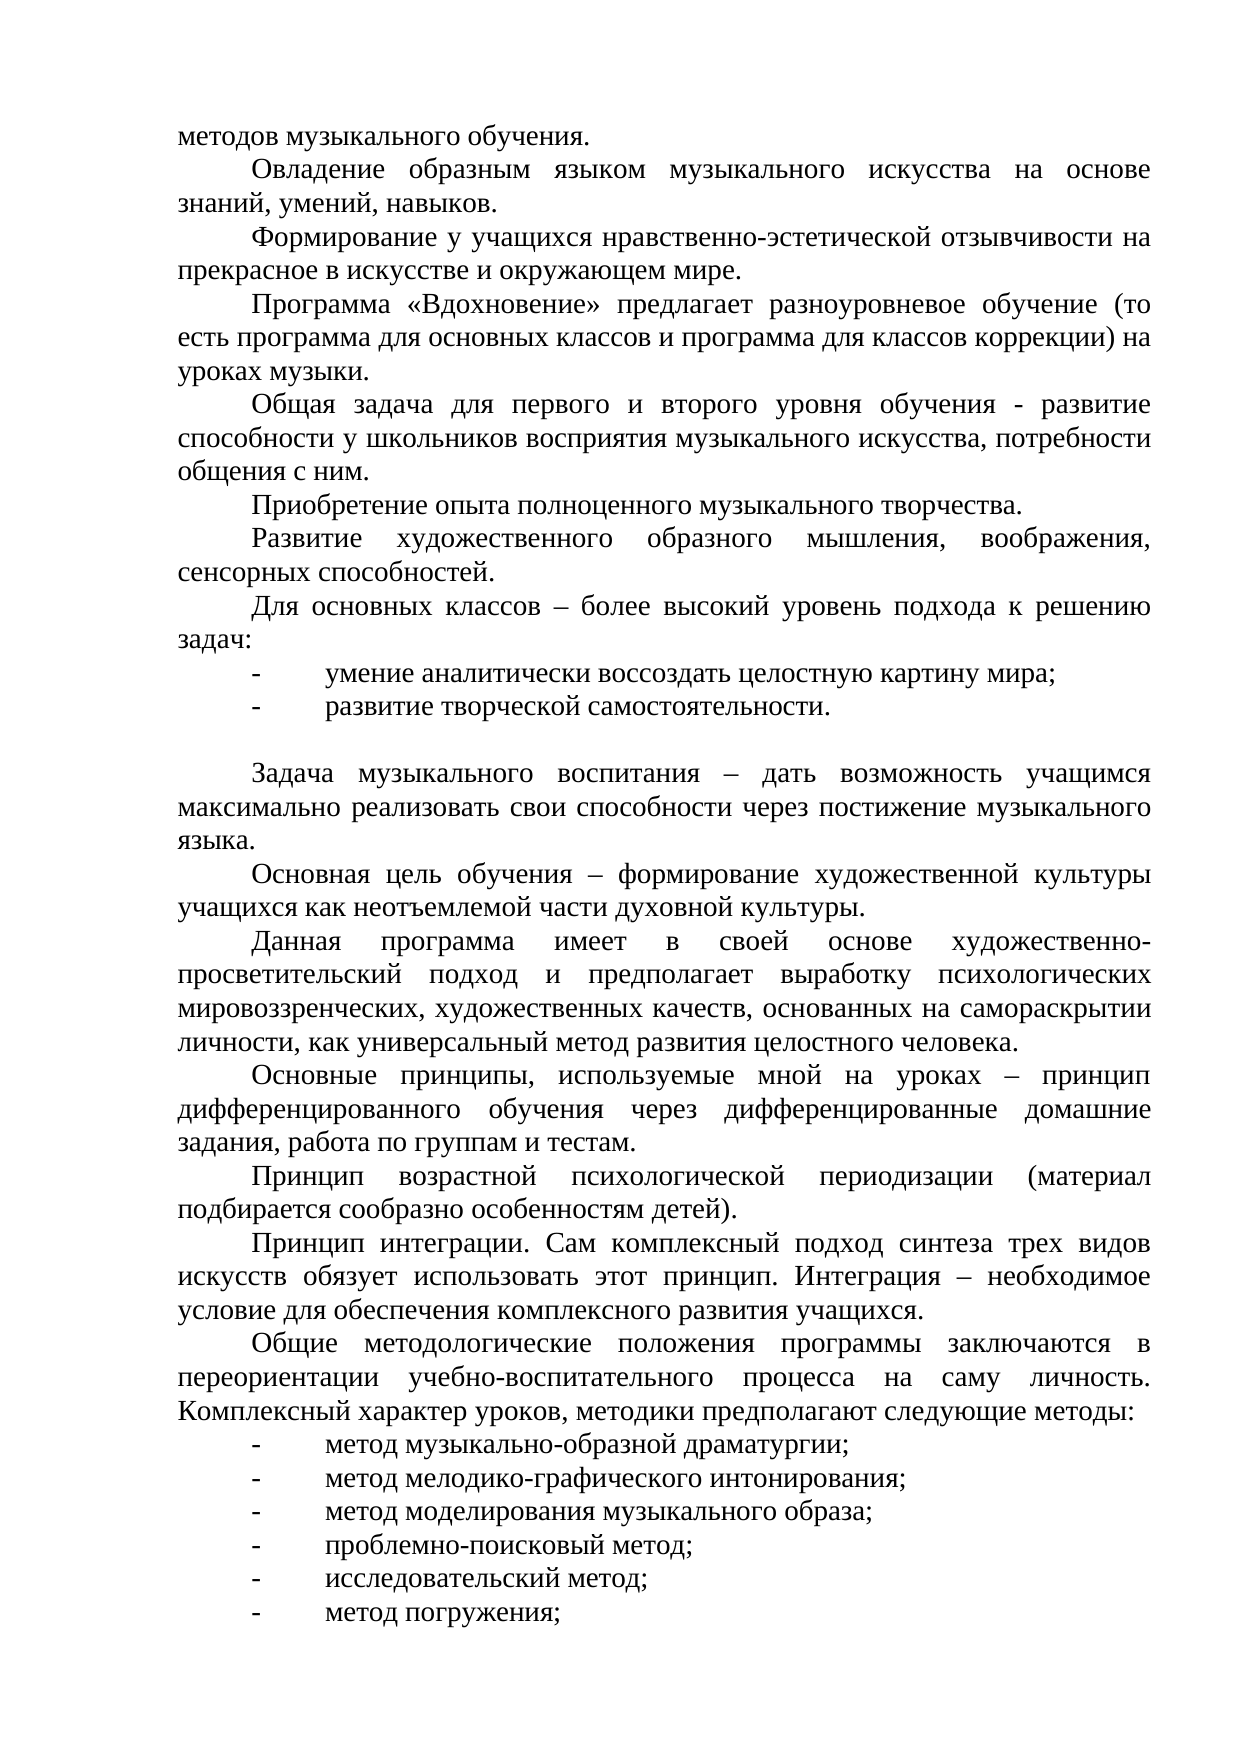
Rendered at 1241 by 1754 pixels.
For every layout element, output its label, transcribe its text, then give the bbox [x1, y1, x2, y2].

list исследовательский метод; [177, 1560, 1152, 1594]
text Общие методологические положения программы заключаются в переориентации учебно-воспитательного процесса на саму личность. Комплексный характер уроков, методики предполагают следующие методы: [177, 1326, 1152, 1426]
text Основные принципы, используемые мной на уроках – принцип дифференцированного обучения через дифференцированные домашние задания, работа по группам и тестам. [177, 1057, 1152, 1158]
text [177, 118, 1152, 152]
text Овладение образным языком музыкального искусства на основе знаний, умений, навыков. [177, 152, 1152, 219]
text Основная цель обучения – формирование художественной культуры учащихся как неотъемлемой части духовной культуры. [177, 856, 1152, 923]
text Программа «Вдохновение» предлагает разноуровневое обучение (то есть программа для основных классов и программа для классов коррекции) на уроках музыки. [177, 286, 1152, 386]
text Приобретение опыта полноценного музыкального творчества. [177, 487, 1152, 521]
text Принцип возрастной психологической периодизации (материал подбирается сообразно особенностям детей). [177, 1158, 1152, 1225]
text Для основных классов – более высокий уровень подхода к решению задач: [177, 588, 1152, 655]
text Данная программа имеет в своей основе художественно-просветительский подход и предполагает выработку психологических мировоззренческих, художественных качеств, основанных на самораскрытии личности, как универсальный метод развития целостного человека. [177, 923, 1152, 1057]
list метод мелодико-графического интонирования; [177, 1460, 1152, 1493]
list метод погружения; [177, 1594, 1152, 1627]
list метод музыкально-образной драматургии; [177, 1426, 1152, 1460]
text Общая задача для первого и второго уровня обучения - развитие способности у школьников восприятия музыкального искусства, потребности общения с ним. [177, 386, 1152, 487]
text Принцип интеграции. Сам комплексный подход синтеза трех видов искусств обязует использовать этот принцип. Интеграция – необходимое условие для обеспечения комплексного развития учащихся. [177, 1225, 1152, 1326]
text Формирование у учащихся нравственно-эстетической отзывчивости на прекрасное в искусстве и окружающем мире. [177, 219, 1152, 286]
text Задача музыкального воспитания – дать возможность учащимся максимально реализовать свои способности через постижение музыкального языка. [177, 755, 1152, 856]
text Развитие художественного образного мышления, воображения, сенсорных способностей. [177, 521, 1152, 588]
list умение аналитически воссоздать целостную картину мира; [177, 655, 1152, 688]
list метод моделирования музыкального образа; [177, 1493, 1152, 1527]
list развитие творческой самостоятельности. [177, 688, 1152, 722]
list проблемно-поисковый метод; [177, 1527, 1152, 1560]
